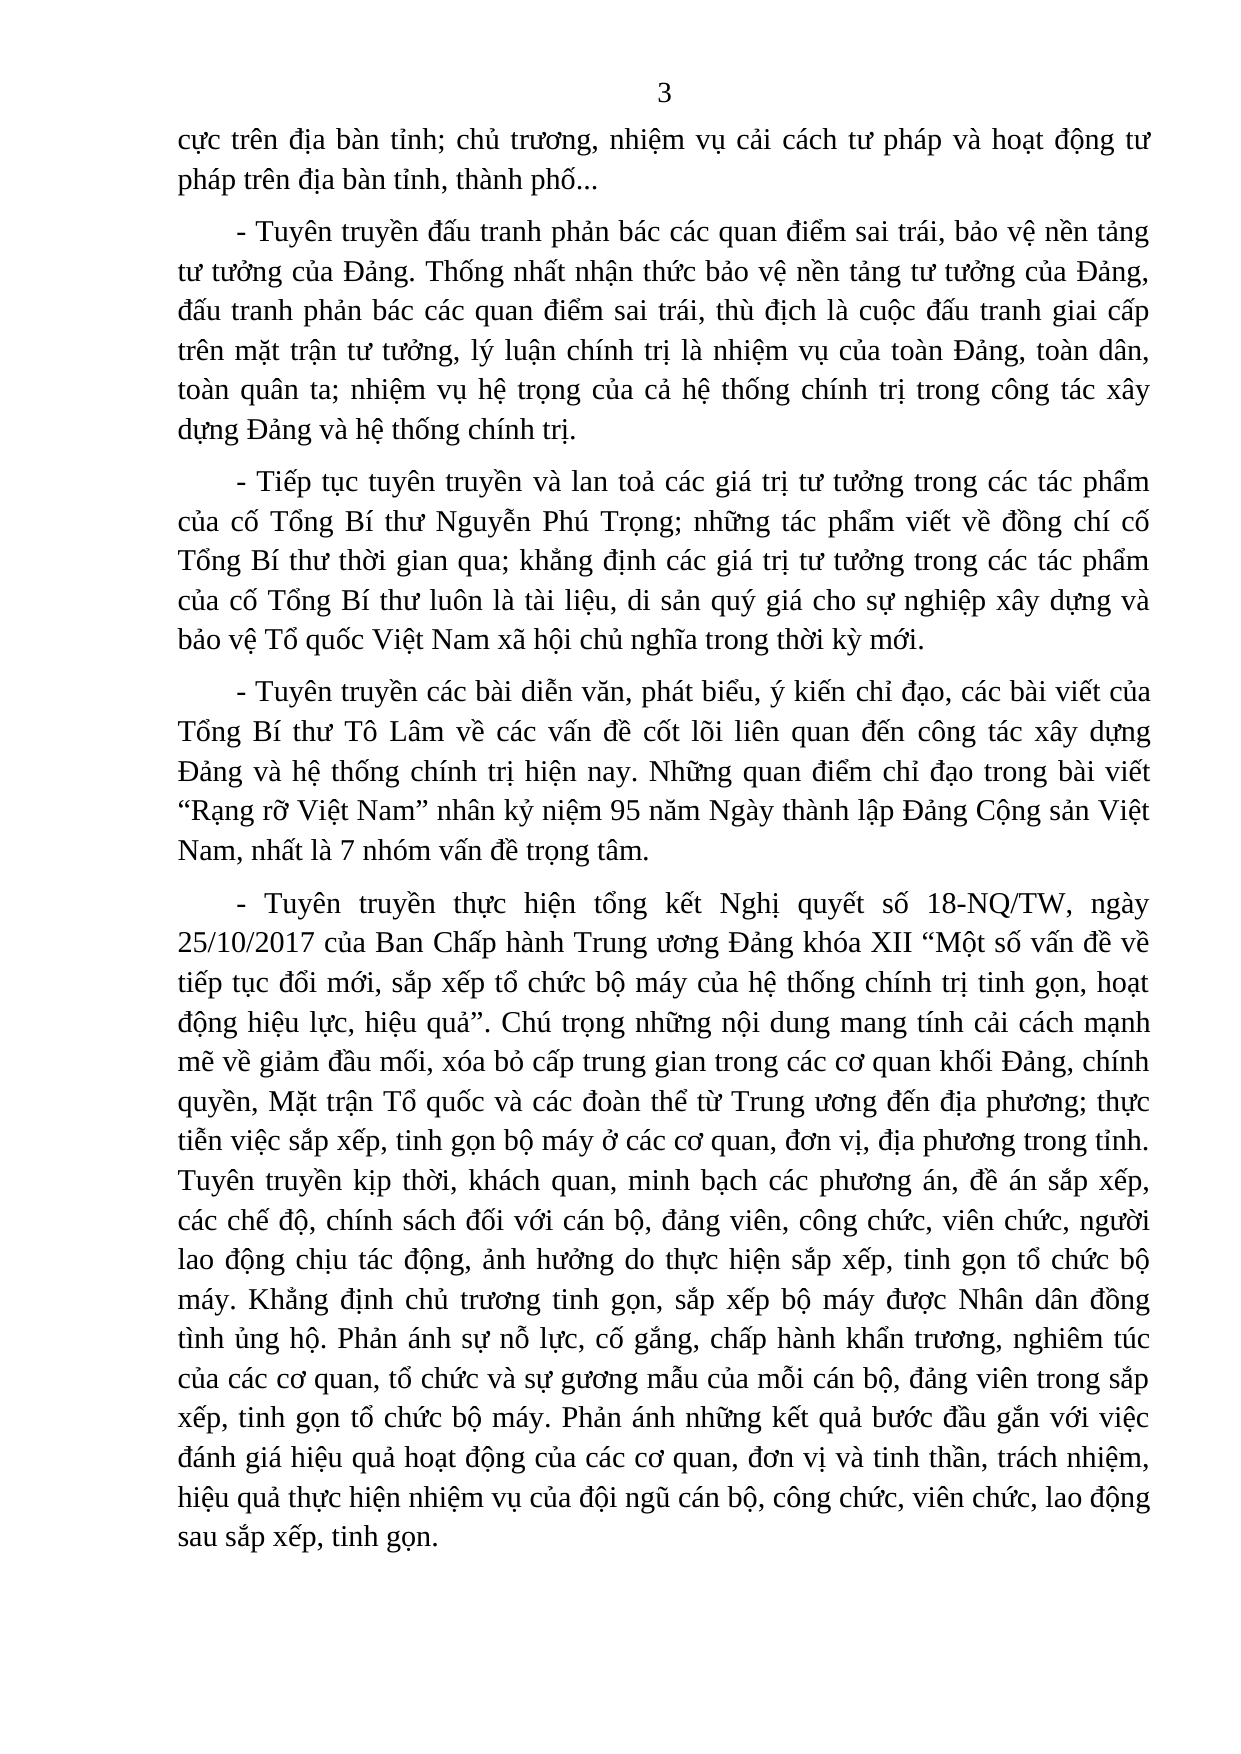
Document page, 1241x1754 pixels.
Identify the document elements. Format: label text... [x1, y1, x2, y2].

text - Tuyên truyền đấu tranh phản bác các quan điểm sai trái, bảo vệ nền tảng tư tưởng của Đảng. Thống nhất nhận thức bảo vệ nền tảng tư tưởng của Đảng, đấu tranh phản bác các quan điểm sai trái, thù địch là cuộc đấu tranh giai cấp trên mặt trận tư tưởng, lý luận chính trị là nhiệm vụ của toàn Đảng, toàn dân, toàn quân ta; nhiệm vụ hệ trọng của cả hệ thống chính trị trong công tác xây dựng Đảng và hệ thống chính trị. [177, 210, 1152, 447]
text - Tiếp tục tuyên truyền và lan toả các giá trị tư tưởng trong các tác phẩm của cố Tổng Bí thư Nguyễn Phú Trọng; những tác phẩm viết về đồng chí cố Tổng Bí thư thời gian qua; khẳng định các giá trị tư tưởng trong các tác phẩm của cố Tổng Bí thư luôn là tài liệu, di sản quý giá cho sự nghiệp xây dựng và bảo vệ Tổ quốc Việt Nam xã hội chủ nghĩa trong thời kỳ mới. [177, 460, 1152, 658]
text - Tuyên truyền thực hiện tổng kết Nghị quyết số 18-NQ/TW, ngày 25/10/2017 của Ban Chấp hành Trung ương Đảng khóa XII “Một số vấn đề về tiếp tục đổi mới, sắp xếp tổ chức bộ máy của hệ thống chính trị tinh gọn, hoạt động hiệu lực, hiệu quả”. Chú trọng những nội dung mang tính cải cách mạnh mẽ về giảm đầu mối, xóa bỏ cấp trung gian trong các cơ quan khối Đảng, chính quyền, Mặt trận Tổ quốc và các đoàn thể từ Trung ương đến địa phương; thực tiễn việc sắp xếp, tinh gọn bộ máy ở các cơ quan, đơn vị, địa phương trong tỉnh. Tuyên truyền kịp thời, khách quan, minh bạch các phương án, đề án sắp xếp, các chế độ, chính sách đối với cán bộ, đảng viên, công chức, viên chức, người lao động chịu tác động, ảnh hưởng do thực hiện sắp xếp, tinh gọn tổ chức bộ máy. Khẳng định chủ trương tinh gọn, sắp xếp bộ máy được Nhân dân đồng tình ủng hộ. Phản ánh sự nỗ lực, cố gắng, chấp hành khẩn trương, nghiêm túc của các cơ quan, tổ chức và sự gương mẫu của mỗi cán bộ, đảng viên trong sắp xếp, tinh gọn tổ chức bộ máy. Phản ánh những kết quả bước đầu gắn với việc đánh giá hiệu quả hoạt động của các cơ quan, đơn vị và tinh thần, trách nhiệm, hiệu quả thực hiện nhiệm vụ của đội ngũ cán bộ, công chức, viên chức, lao động sau sắp xếp, tinh gọn. [176, 881, 1155, 1556]
text - Tuyên truyền các bài diễn văn, phát biểu, ý kiến chỉ đạo, các bài viết của Tổng Bí thư Tô Lâm về các vấn đề cốt lõi liên quan đến công tác xây dựng Đảng và hệ thống chính trị hiện nay. Những quan điểm chỉ đạo trong bài viết “Rạng rỡ Việt Nam” nhân kỷ niệm 95 năm Ngày thành lập Đảng Cộng sản Việt Nam, nhất là 7 nhóm vấn đề trọng tâm. [177, 670, 1152, 753]
text - Tuyên truyền các bài diễn văn, phát biểu, ý kiến chỉ đạo, các bài viết của Tổng Bí thư Tô Lâm về các vấn đề cốt lõi liên quan đến công tác xây dựng Đảng và hệ thống chính trị hiện nay. Những quan điểm chỉ đạo trong bài viết “Rạng rỡ Việt Nam” nhân kỷ niệm 95 năm Ngày thành lập Đảng Cộng sản Việt Nam, nhất là 7 nhóm vấn đề trọng tâm. [177, 827, 1152, 868]
